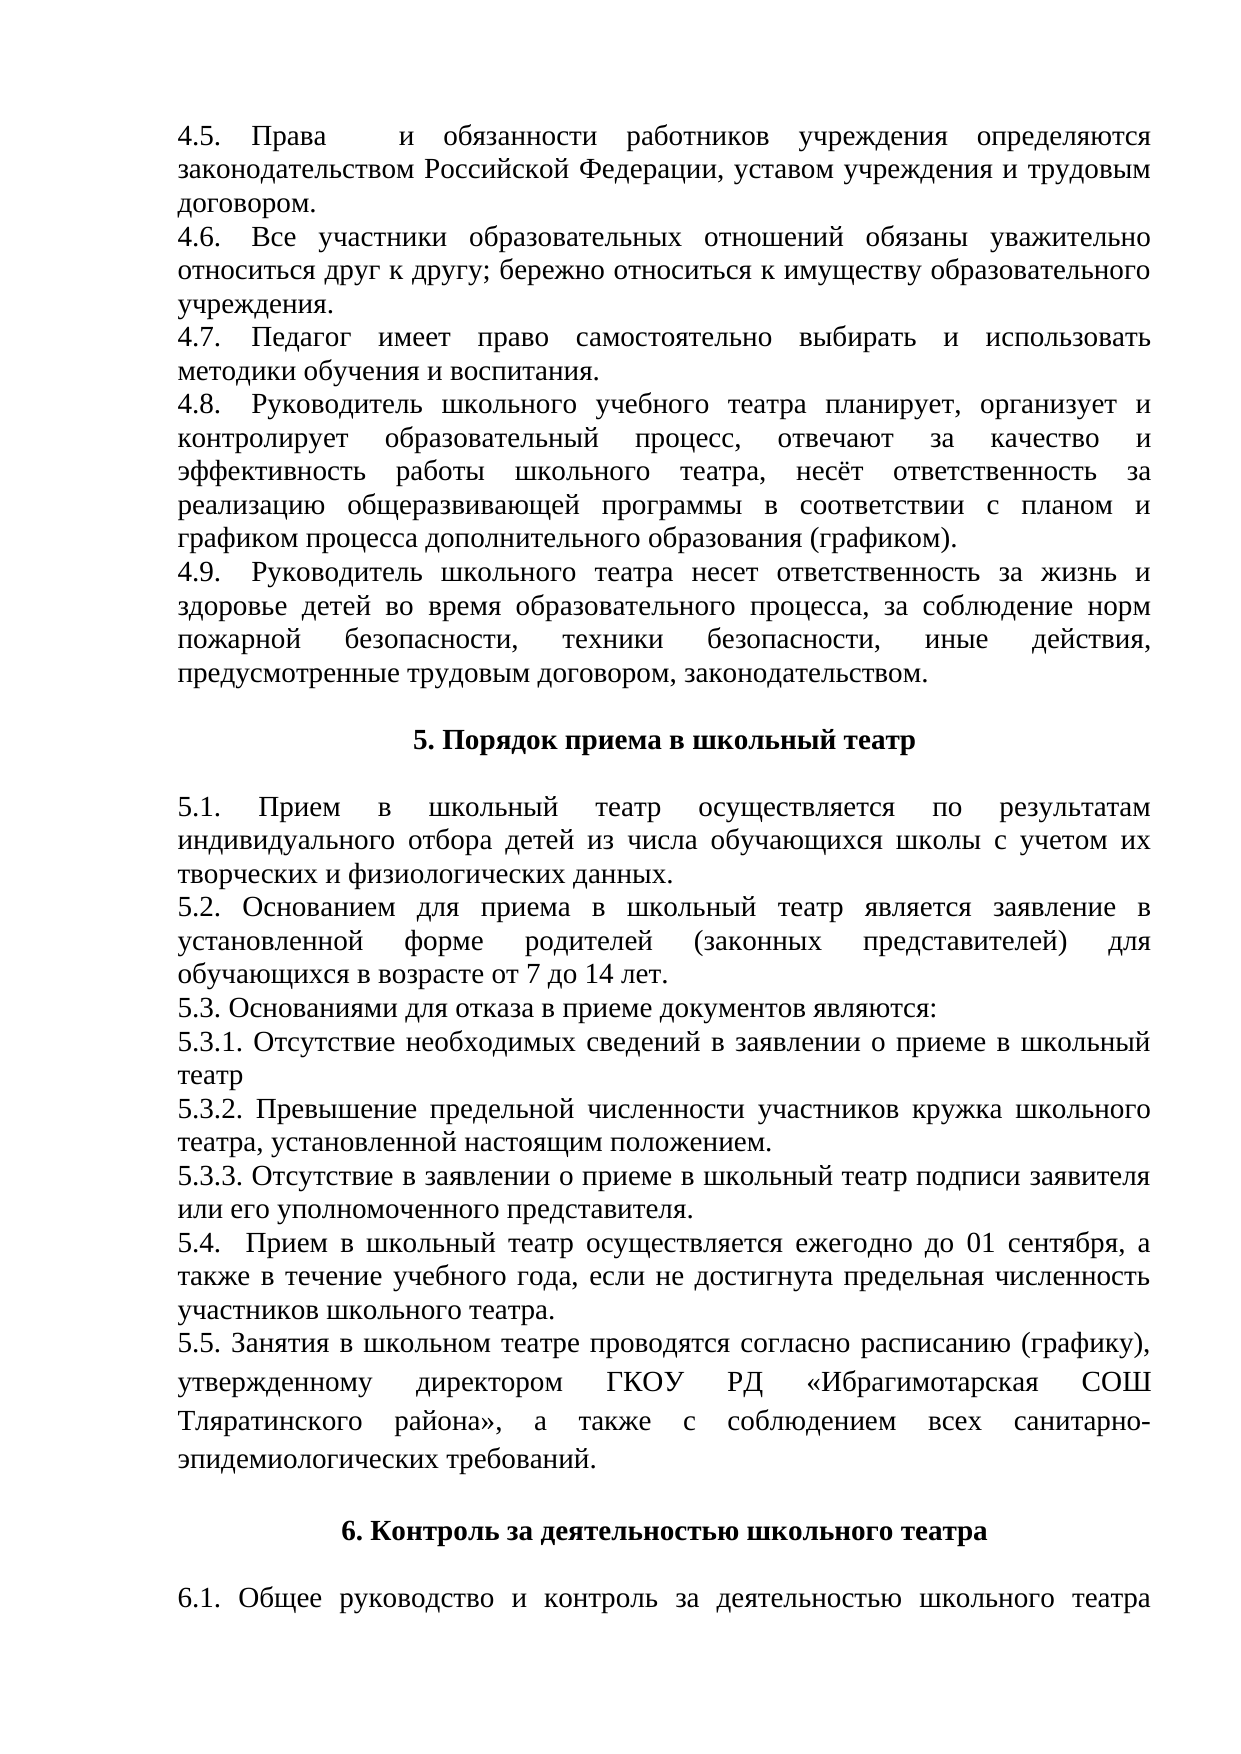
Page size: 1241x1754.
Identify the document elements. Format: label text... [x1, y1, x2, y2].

text 4.5. Права и обязанности работников учреждения определяются законодательством Российской Федерации, уставом учреждения и трудовым договором. [177, 118, 1152, 219]
text 5.4. Прием в школьный театр осуществляется ежегодно до 01 сентября, а также в течение учебного года, если не достигнута предельная численность участников школьного театра. [177, 1225, 1152, 1326]
text 5.3. Основаниями для отказа в приеме документов являются: [177, 990, 1152, 1024]
text 4.6. Все участники образовательных отношений обязаны уважительно относиться друг к другу; бережно относиться к имуществу образовательного учреждения. [177, 219, 1152, 319]
text 5.3.1. Отсутствие необходимых сведений в заявлении о приеме в школьный театр [177, 1024, 1152, 1091]
text 5.3.2. Превышение предельной численности участников кружка школьного театра, установленной настоящим положением. [177, 1091, 1152, 1158]
text 6. Контроль за деятельностью школьного театра [177, 1513, 1152, 1547]
text 5.1. Прием в школьный театр осуществляется по результатам индивидуального отбора детей из числа обучающихся школы с учетом их творческих и физиологических данных. [177, 789, 1152, 889]
text 5. Порядок приема в школьный театр [177, 722, 1152, 755]
text 5.5. Занятия в школьном театре проводятся согласно расписанию (графику), утвержденному директором ГКОУ РД «Ибрагимотарская СОШ Тляратинского района», а также с соблюдением всех санитарно-эпидемиологических требований. [177, 1326, 1152, 1475]
text 5.2. Основанием для приема в школьный театр является заявление в установленной форме родителей (законных представителей) для обучающихся в возрасте от 7 до 14 лет. [177, 889, 1152, 990]
text 4.8. Руководитель школьного учебного театра планирует, организует и контролирует образовательный процесс, отвечают за качество и эффективность работы школьного театра, несёт ответственность за реализацию общеразвивающей программы в соответствии с планом и графиком процесса дополнительного образования (графиком). [177, 386, 1152, 554]
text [177, 1580, 1152, 1614]
text 4.7. Педагог имеет право самостоятельно выбирать и использовать методики обучения и воспитания. [177, 319, 1152, 386]
text 4.9. Руководитель школьного театра несет ответственность за жизнь и здоровье детей во время образовательного процесса, за соблюдение норм пожарной безопасности, техники безопасности, иные действия, предусмотренные трудовым договором, законодательством. [177, 554, 1152, 688]
text 5.3.3. Отсутствие в заявлении о приеме в школьный театр подписи заявителя или его уполномоченного представителя. [177, 1158, 1152, 1225]
